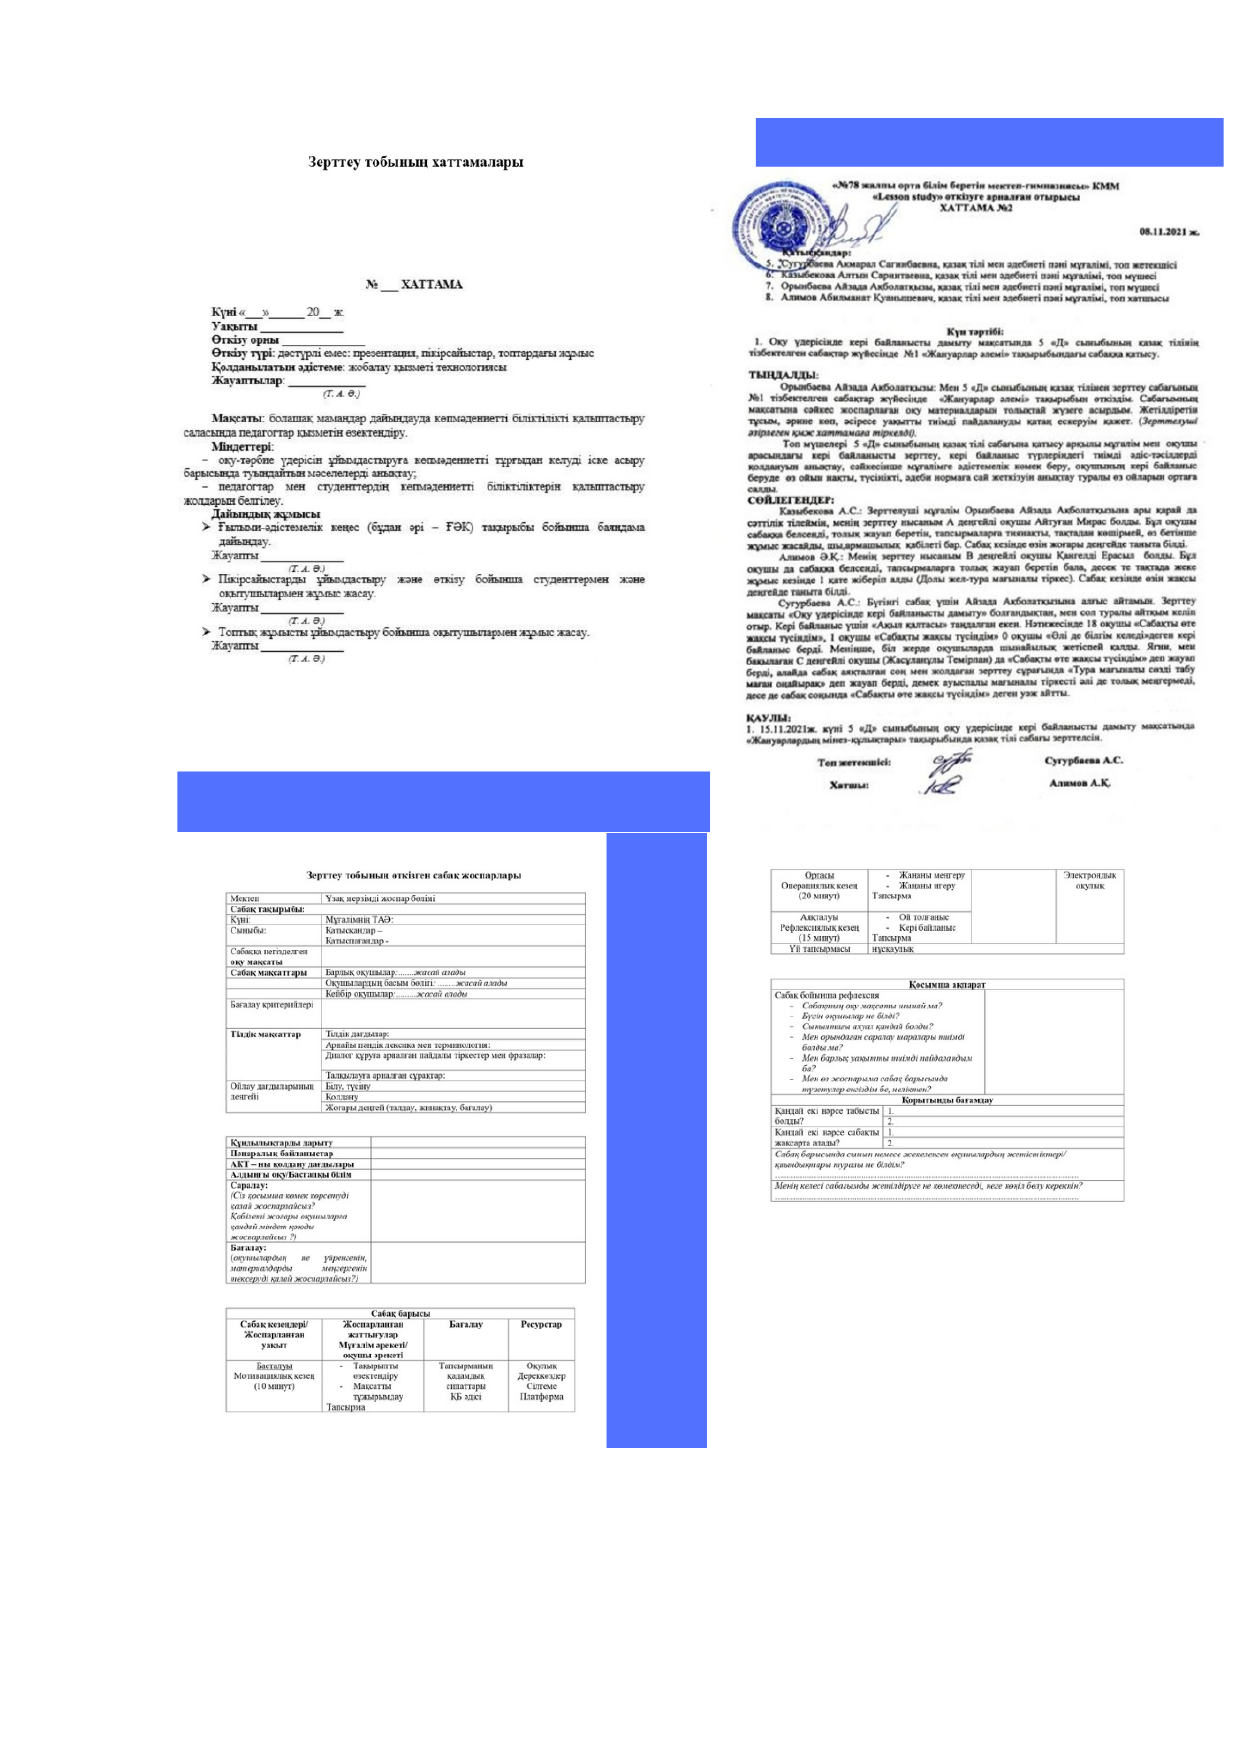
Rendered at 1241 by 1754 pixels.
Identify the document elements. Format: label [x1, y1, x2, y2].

picture [177, 833, 1152, 1448]
picture [177, 118, 1224, 832]
